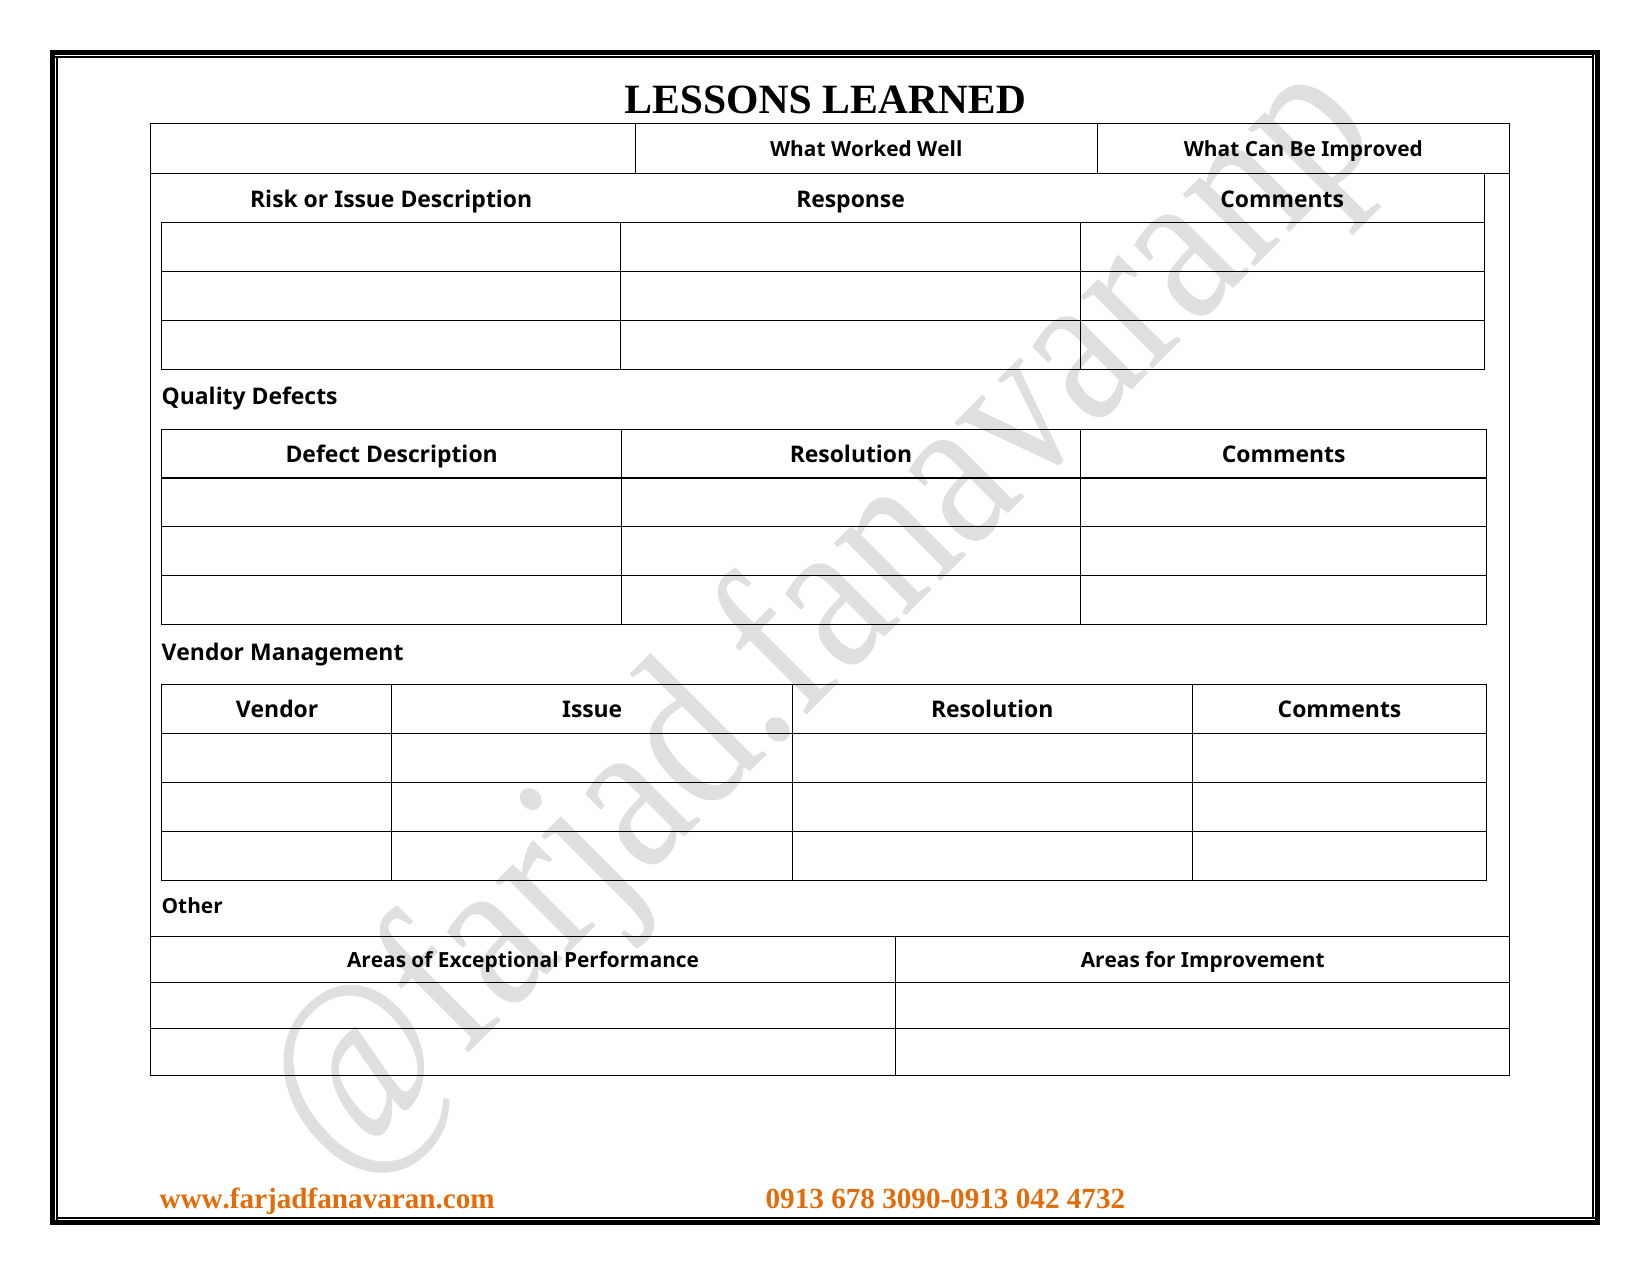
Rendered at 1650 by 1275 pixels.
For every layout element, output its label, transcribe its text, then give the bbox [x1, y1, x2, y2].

table_cell Areas for Improvement [896, 937, 1509, 982]
table_header [151, 124, 635, 173]
table_header What Worked Well [636, 124, 1097, 173]
table_header What Can Be Improved [1098, 124, 1509, 173]
table_cell [151, 1029, 895, 1074]
table_cell [896, 1029, 1509, 1074]
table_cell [151, 174, 1509, 936]
table_cell [896, 983, 1509, 1028]
table_cell Areas of Exceptional Performance [151, 937, 895, 982]
table_cell [151, 983, 895, 1028]
